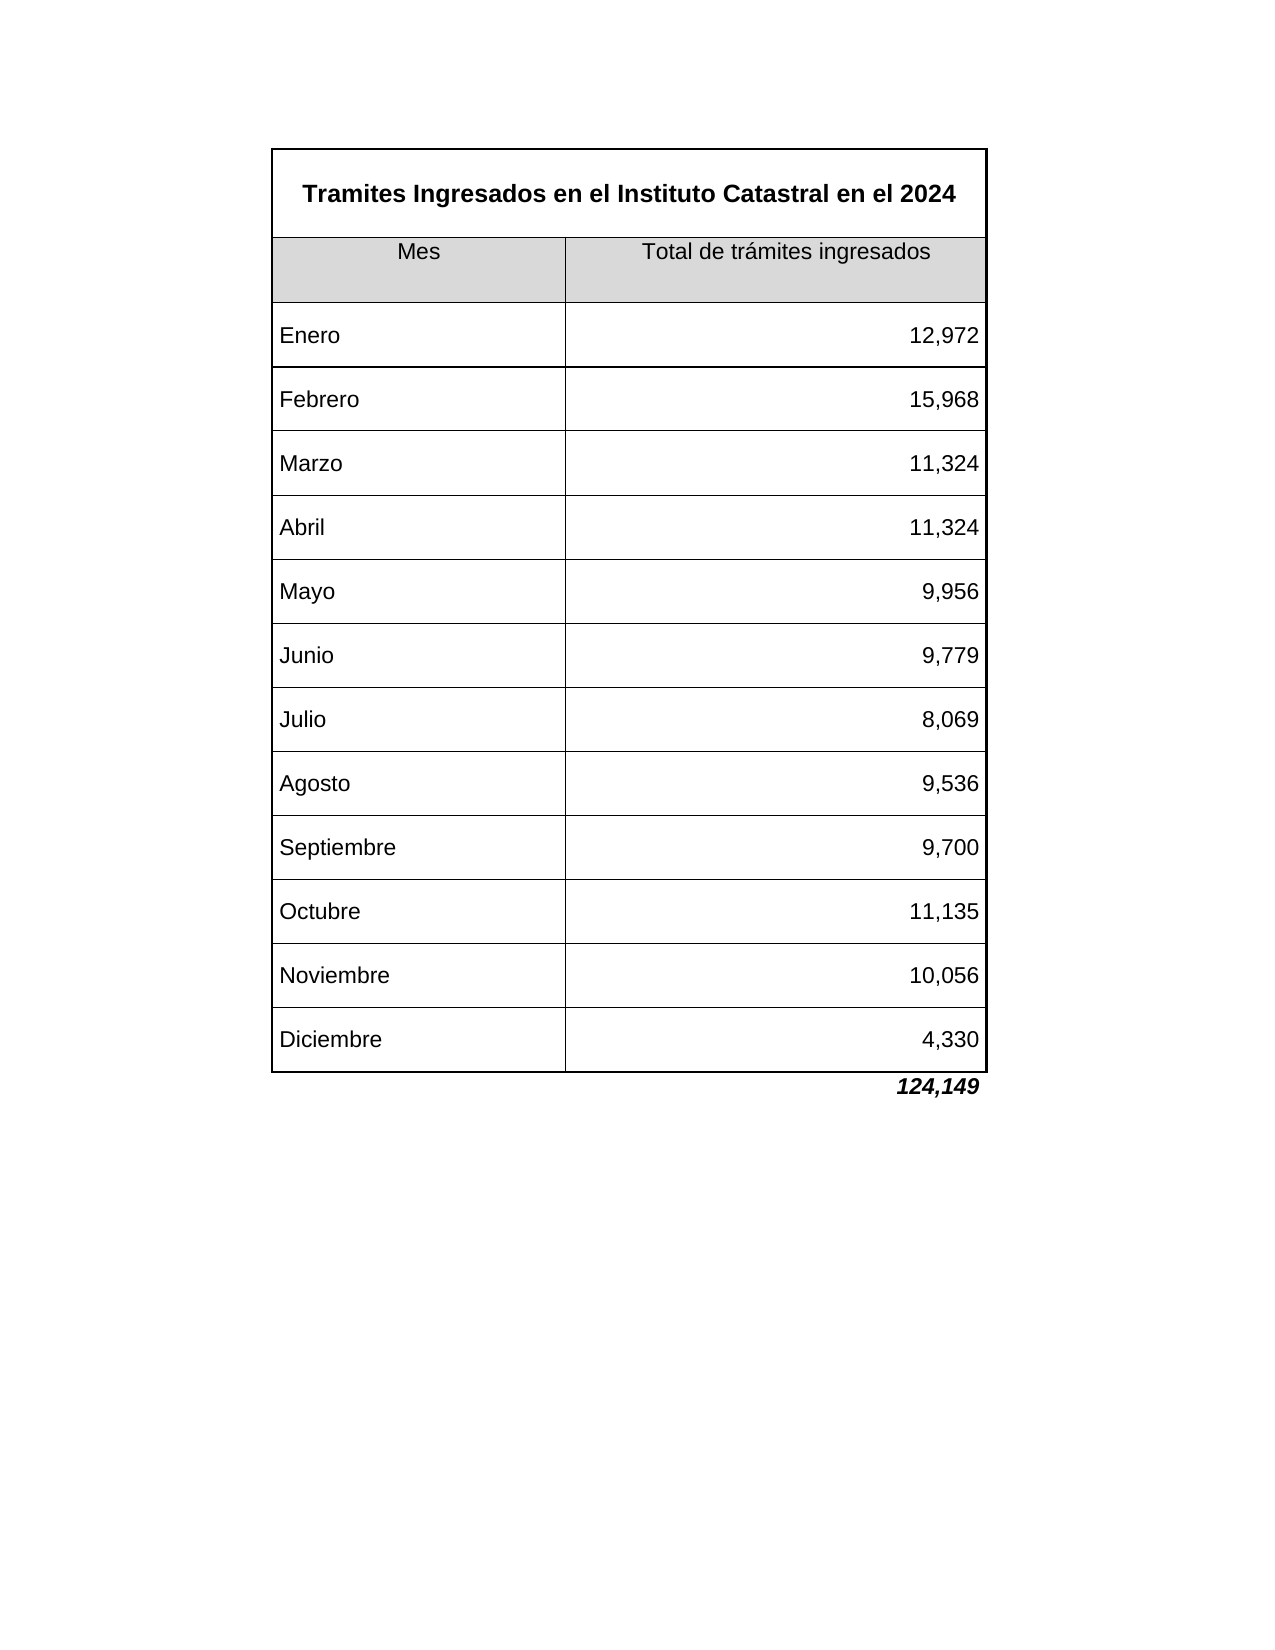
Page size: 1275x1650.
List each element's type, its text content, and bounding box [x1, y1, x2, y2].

table_cell Mayo [273, 560, 565, 623]
table_cell 9,700 [566, 816, 985, 879]
table_cell 9,956 [566, 560, 985, 623]
table_cell Agosto [273, 752, 565, 815]
table_cell 9,536 [566, 752, 985, 815]
table_cell Diciembre [273, 1008, 565, 1071]
table_cell Julio [273, 688, 565, 751]
table_cell Noviembre [273, 944, 565, 1007]
table_cell Enero [273, 303, 565, 366]
table_cell 9,779 [566, 624, 985, 687]
table_cell Abril [273, 496, 565, 558]
table_cell Febrero [273, 368, 565, 430]
table_cell 10,056 [566, 944, 985, 1007]
table_cell 11,324 [566, 431, 985, 494]
table_cell 15,968 [566, 368, 985, 430]
table_cell Marzo [273, 431, 565, 494]
table_cell 11,135 [566, 880, 985, 943]
table_cell 11,324 [566, 496, 985, 558]
table_cell Total de trámites ingresados [566, 238, 985, 302]
table_cell Septiembre [273, 816, 565, 879]
table_cell Mes [273, 238, 565, 302]
table_cell Octubre [273, 880, 565, 943]
table_cell 8,069 [566, 688, 985, 751]
table_cell 12,972 [566, 303, 985, 366]
table_cell 4,330 [566, 1008, 985, 1071]
table_header Tramites Ingresados en el Instituto Catastral en el 2024 [273, 150, 985, 237]
table_cell Junio [273, 624, 565, 687]
table_cell 124,149 [272, 1073, 986, 1104]
